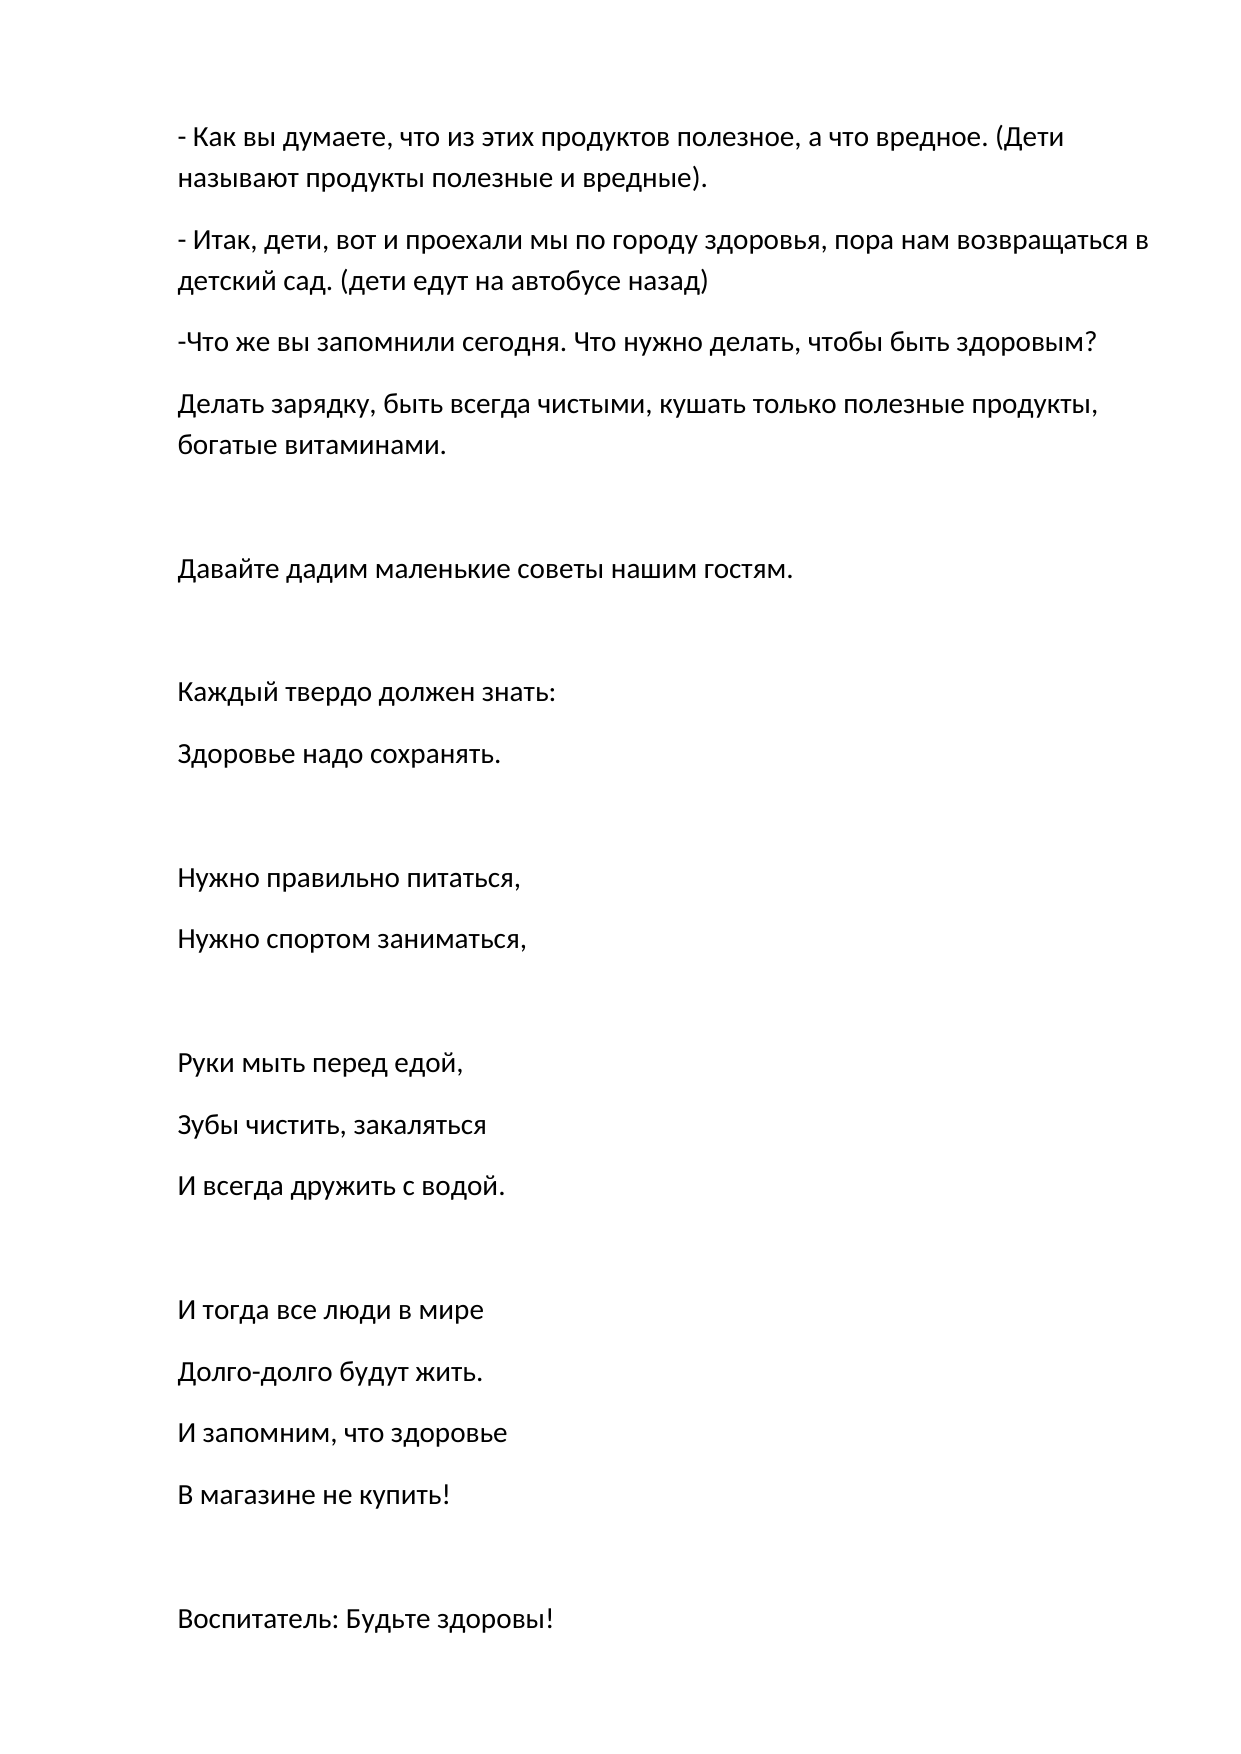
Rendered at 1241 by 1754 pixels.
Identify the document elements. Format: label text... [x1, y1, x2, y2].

text - Как вы думаете, что из этих продуктов полезное, а что вредное. (Дети называют продукты полезные и вредные). [177, 118, 1152, 195]
text Делать зарядку, быть всегда чистыми, кушать только полезные продукты, богатые витаминами. [177, 385, 1152, 462]
text И всегда дружить с водой. [177, 1167, 1152, 1203]
text Воспитатель: Будьте здоровы! [177, 1600, 1152, 1636]
text Нужно правильно питаться, [177, 859, 1152, 894]
text Каждый твердо должен знать: [177, 673, 1152, 709]
text Долго-долго будут жить. [177, 1353, 1152, 1388]
text И запомним, что здоровье [177, 1414, 1152, 1450]
text Руки мыть перед едой, [177, 1044, 1152, 1079]
text -Что же вы запомнили сегодня. Что нужно делать, чтобы быть здоровым? [177, 323, 1152, 359]
text - Итак, дети, вот и проехали мы по городу здоровья, пора нам возвращаться в детский сад. (дети едут на автобусе назад) [177, 221, 1152, 297]
text И тогда все люди в мире [177, 1291, 1152, 1327]
text Давайте дадим маленькие советы нашим гостям. [177, 550, 1152, 585]
text Нужно спортом заниматься, [177, 920, 1152, 956]
text В магазине не купить! [177, 1476, 1152, 1512]
text Здоровье надо сохранять. [177, 735, 1152, 771]
text Зубы чистить, закаляться [177, 1106, 1152, 1141]
